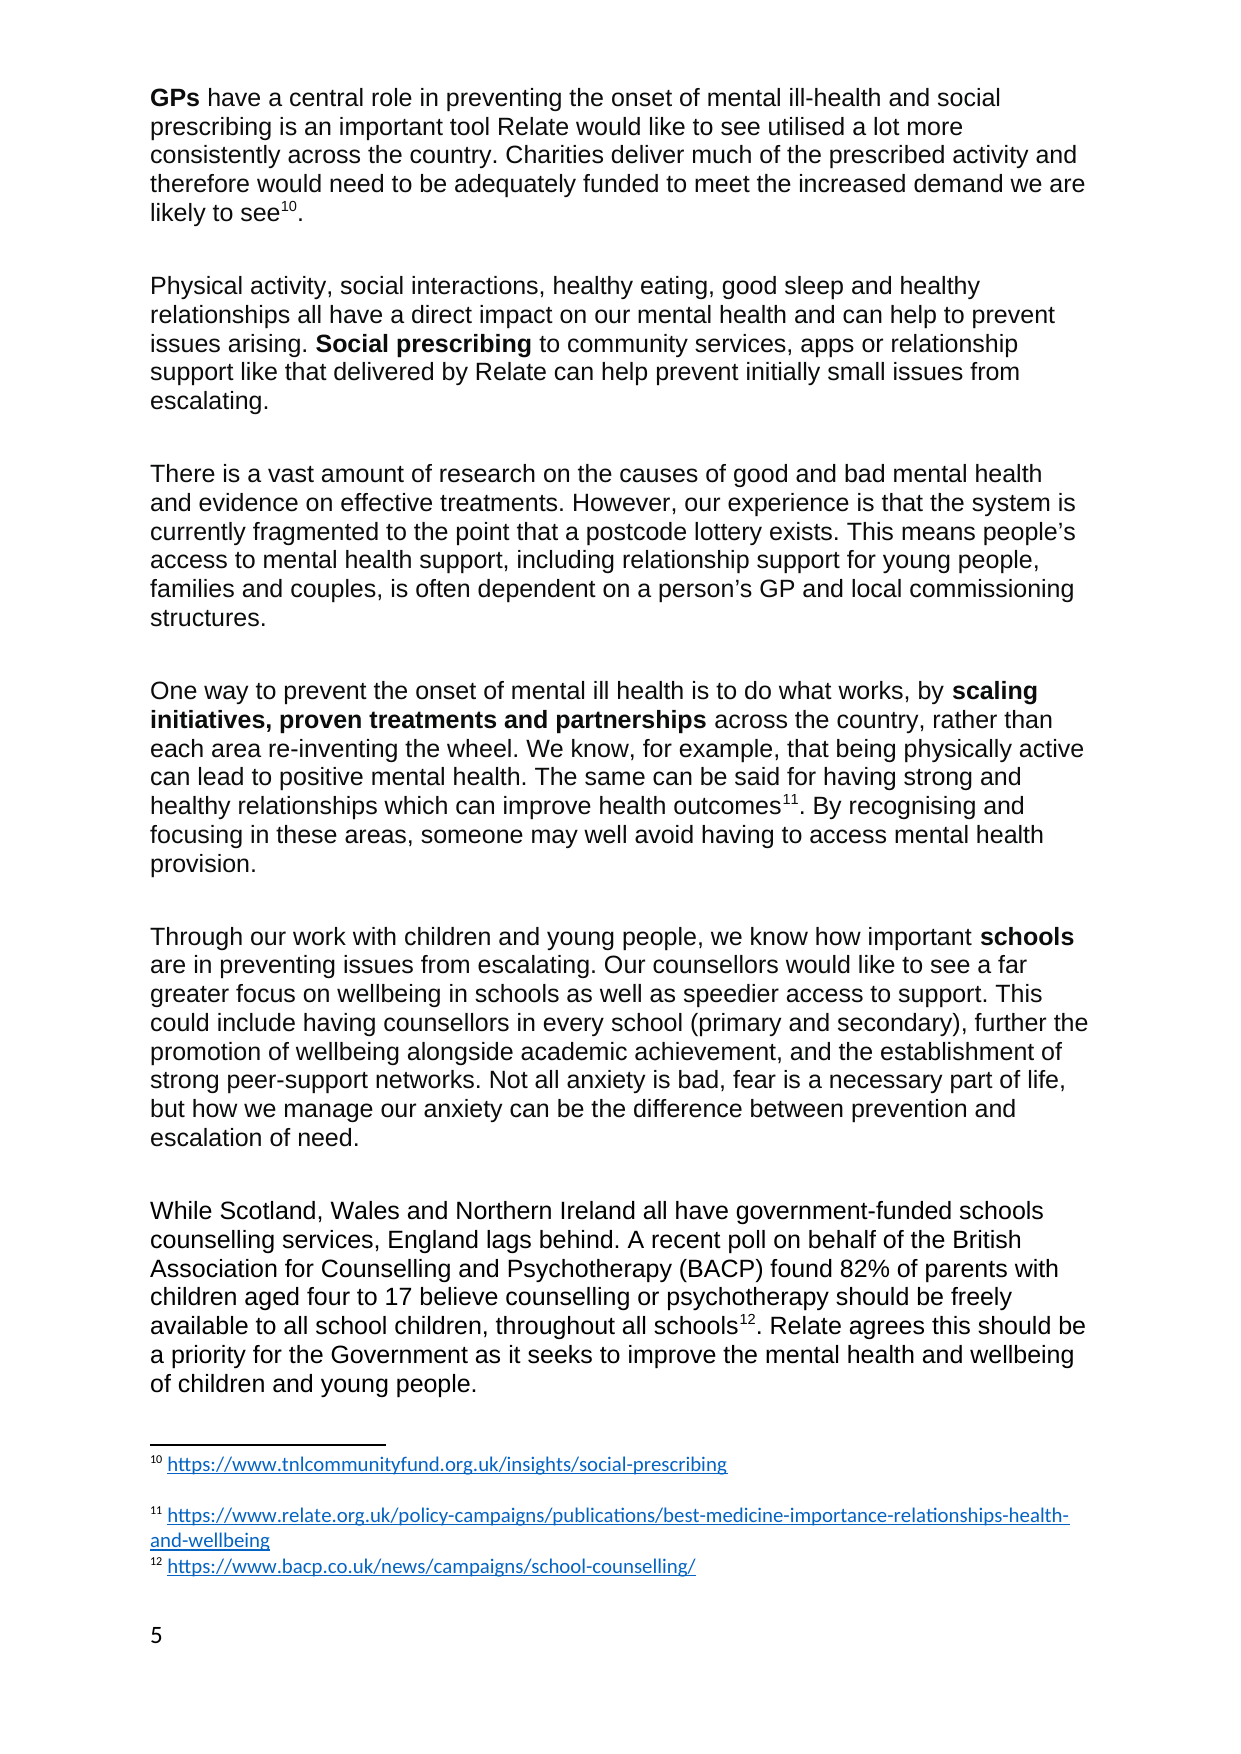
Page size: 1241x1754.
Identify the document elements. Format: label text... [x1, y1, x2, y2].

text While Scotland, Wales and Northern Ireland all have government-funded schools counselling services, England lags behind. A recent poll on behalf of the British Association for Counselling and Psychotherapy (BACP) found 82% of parents with children aged four to 17 believe counselling or psychotherapy should be freely available to all school children, throughout all schools. Relate agrees this should be a priority for the Government as it seeks to improve the mental health and wellbeing of children and young people. [150, 1196, 1090, 1397]
text Physical activity, social interactions, healthy eating, good sleep and healthy relationships all have a direct impact on our mental health and can help to prevent issues arising. Social prescribing to community services, apps or relationship support like that delivered by Relate can help prevent initially small issues from escalating. [150, 271, 1090, 415]
text There is a vast amount of research on the causes of good and bad mental health and evidence on effective treatments. However, our experience is that the system is currently fragmented to the point that a postcode lottery exists. This means people’s access to mental health support, including relationship support for young people, families and couples, is often dependent on a person’s GP and local commissioning structures. [150, 459, 1090, 632]
text One way to prevent the onset of mental ill health is to do what works, by scaling initiatives, proven treatments and partnerships across the country, rather than each area re-inventing the wheel. We know, for example, that being physically active can lead to positive mental health. The same can be said for having strong and healthy relationships which can improve health outcomes. By recognising and focusing in these areas, someone may well avoid having to access mental health provision. [150, 676, 1090, 877]
text Through our work with children and young people, we know how important schools are in preventing issues from escalating. Our counsellors would like to see a far greater focus on wellbeing in schools as well as speedier access to support. This could include having counsellors in every school (primary and secondary), further the promotion of wellbeing alongside academic achievement, and the establishment of strong peer-support networks. Not all anxiety is bad, fear is a necessary part of life, but how we manage our anxiety can be the difference between prevention and escalation of need. [150, 922, 1090, 1152]
text GPs have a central role in preventing the onset of mental ill-health and social prescribing is an important tool Relate would like to see utilised a lot more consistently across the country. Charities deliver much of the prescribed activity and therefore would need to be adequately funded to meet the increased demand we are likely to see. [150, 83, 1090, 227]
